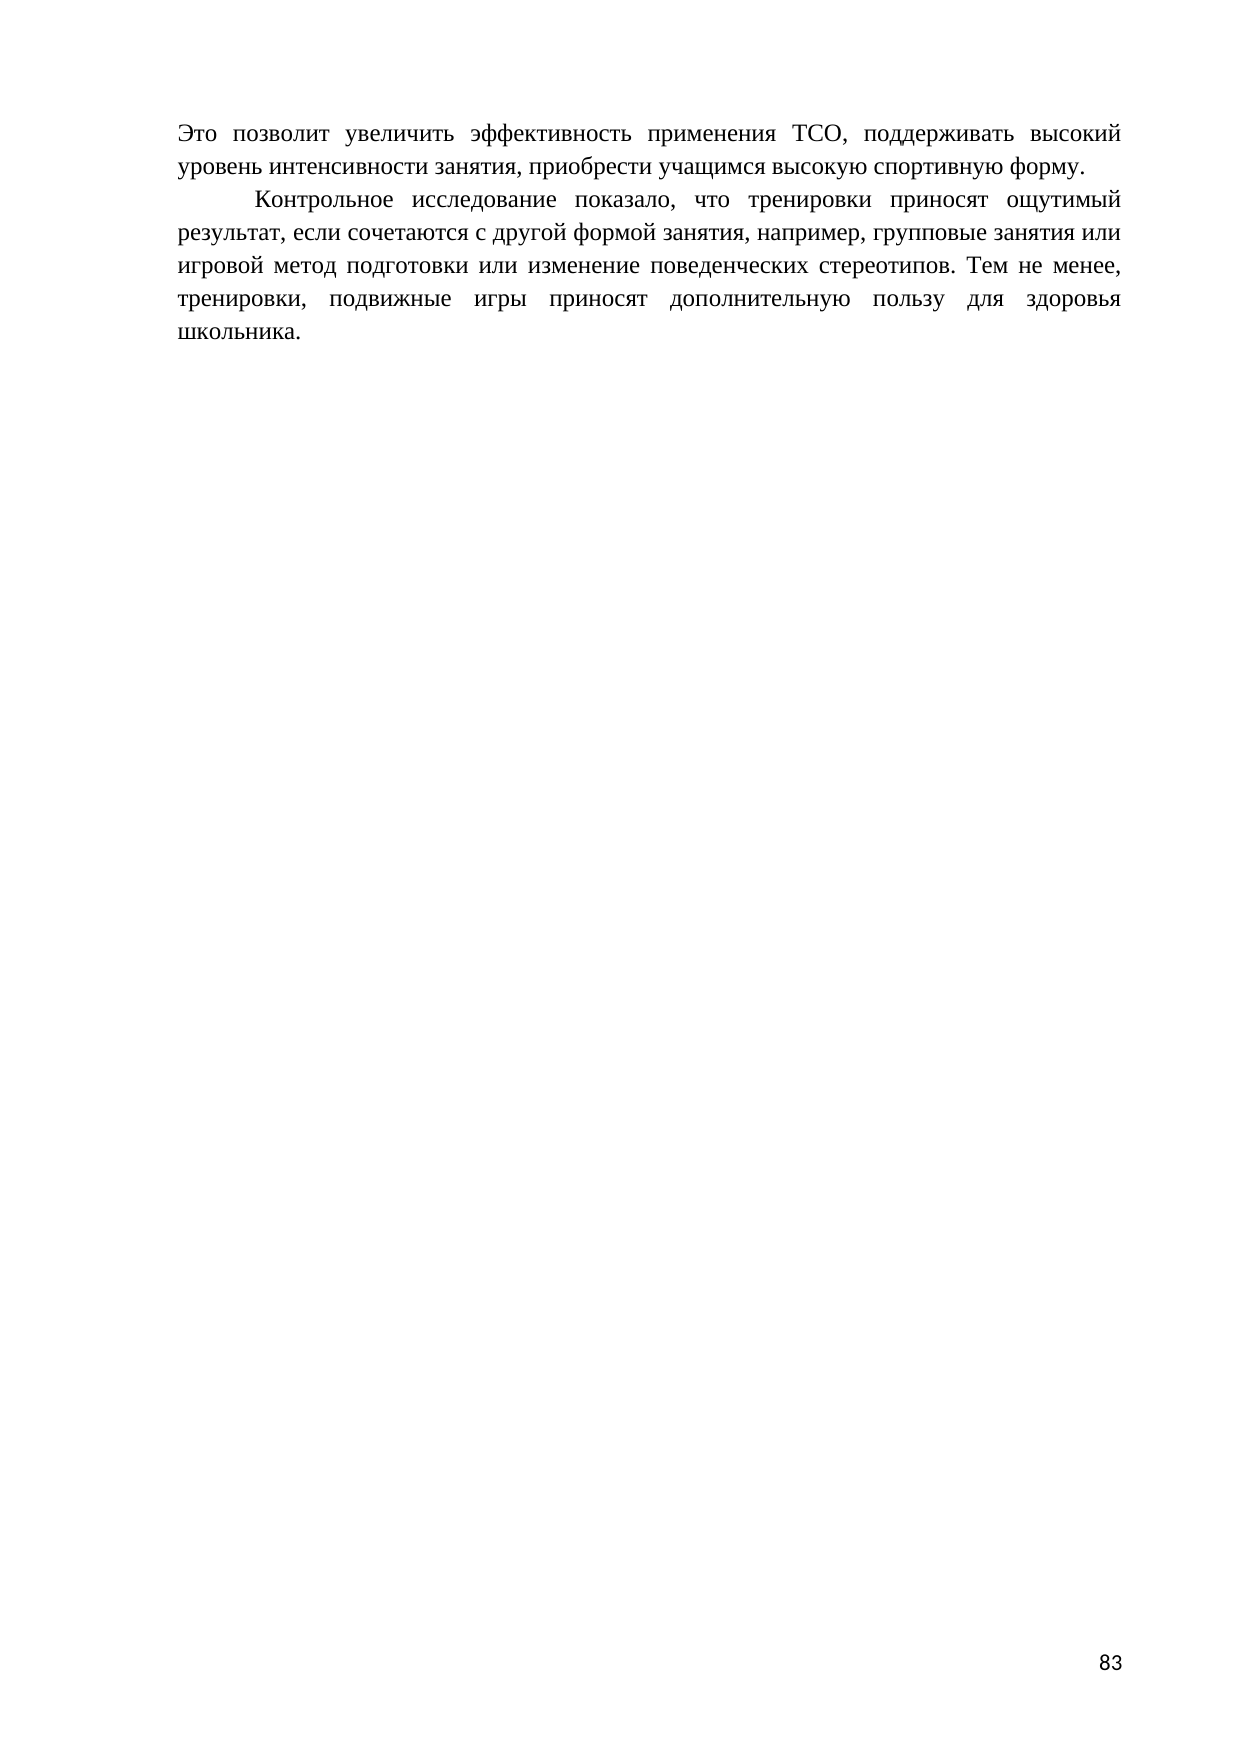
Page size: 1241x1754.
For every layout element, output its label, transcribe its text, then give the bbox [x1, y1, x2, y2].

text Контрольное исследование показало, что тренировки приносят ощутимый результат, если сочетаются с другой формой занятия, например, групповые занятия или игровой метод подготовки или изменение поведенческих стереотипов. Тем не менее, тренировки, подвижные игры приносят дополнительную пользу для здоровья школьника. [177, 312, 1122, 345]
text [177, 147, 1122, 180]
text Контрольное исследование показало, что тренировки приносят ощутимый результат, если сочетаются с другой формой занятия, например, групповые занятия или игровой метод подготовки или изменение поведенческих стереотипов. Тем не менее, тренировки, подвижные игры приносят дополнительную пользу для здоровья школьника. [177, 184, 1122, 217]
